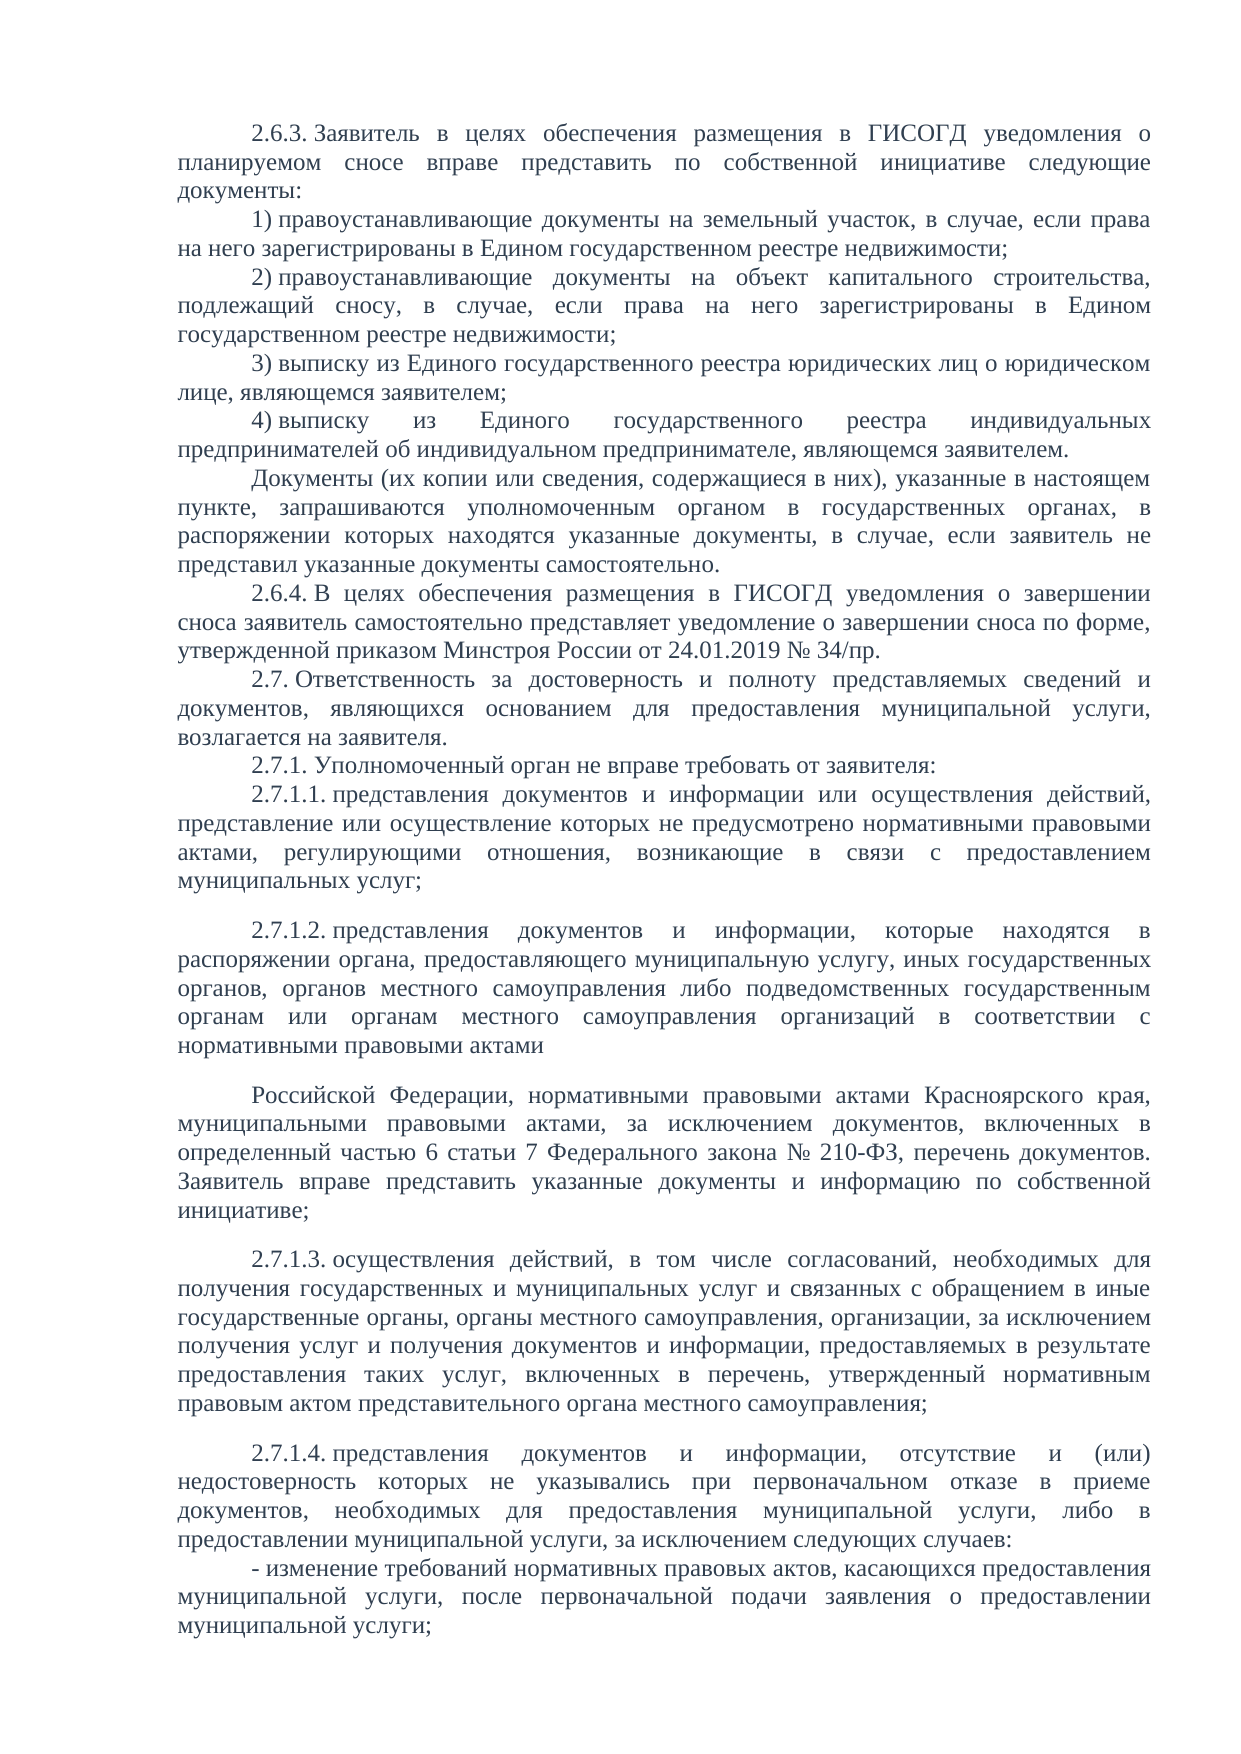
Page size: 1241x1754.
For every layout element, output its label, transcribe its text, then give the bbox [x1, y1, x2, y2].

text 2.7.1.4. представления документов и информации, отсутствие и (или) недостоверность которых не указывались при первоначальном отказе в приеме документов, необходимых для предоставления муниципальной услуги, либо в предоставлении муниципальной услуги, за исключением следующих случаев: [177, 1438, 1152, 1553]
text 2.7. Ответственность за достоверность и полноту представляемых сведений и документов, являющихся основанием для предоставления муниципальной услуги, возлагается на заявителя. [177, 664, 1152, 751]
text 2) правоустанавливающие документы на объект капитального строительства, подлежащий сносу, в случае, если права на него зарегистрированы в Едином государственном реестре недвижимости; [177, 262, 1152, 348]
text 2.7.1. Уполномоченный орган не вправе требовать от заявителя: [177, 751, 1152, 779]
text 2.7.1.2. представления документов и информации, которые находятся в распоряжении органа, предоставляющего муниципальную услугу, иных государственных органов, органов местного самоуправления либо подведомственных государственным органам или органам местного самоуправления организаций в соответствии с нормативными правовыми актами [177, 915, 1152, 1059]
text 3) выписку из Единого государственного реестра юридических лиц о юридическом лице, являющемся заявителем; [177, 348, 1152, 406]
text 2.7.1.1. представления документов и информации или осуществления действий, представление или осуществление которых не предусмотрено нормативными правовыми актами, регулирующими отношения, возникающие в связи с предоставлением муниципальных услуг; [177, 779, 1152, 894]
text 2.7.1.3. осуществления действий, в том числе согласований, необходимых для получения государственных и муниципальных услуг и связанных с обращением в иные государственные органы, органы местного самоуправления, организации, за исключением получения услуг и получения документов и информации, предоставляемых в результате предоставления таких услуг, включенных в перечень, утвержденный нормативным правовым актом представительного органа местного самоуправления; [177, 1244, 1152, 1417]
text - изменение требований нормативных правовых актов, касающихся предоставления муниципальной услуги, после первоначальной подачи заявления о предоставлении муниципальной услуги; [177, 1553, 1152, 1639]
text 1) правоустанавливающие документы на земельный участок, в случае, если права на него зарегистрированы в Едином государственном реестре недвижимости; [177, 204, 1152, 262]
text 2.6.3. Заявитель в целях обеспечения размещения в ГИСОГД уведомления о планируемом сносе вправе представить по собственной инициативе следующие документы: [177, 118, 1152, 204]
text Документы (их копии или сведения, содержащиеся в них), указанные в настоящем пункте, запрашиваются уполномоченным органом в государственных органах, в распоряжении которых находятся указанные документы, в случае, если заявитель не представил указанные документы самостоятельно. [177, 463, 1152, 578]
text Российской Федерации, нормативными правовыми актами Красноярского края, муниципальными правовыми актами, за исключением документов, включенных в определенный частью 6 статьи 7 Федерального закона № 210-ФЗ, перечень документов. Заявитель вправе представить указанные документы и информацию по собственной инициативе; [177, 1080, 1152, 1223]
text 2.6.4. В целях обеспечения размещения в ГИСОГД уведомления о завершении сноса заявитель самостоятельно представляет уведомление о завершении сноса по форме, утвержденной приказом Минстроя России от 24.01.2019 № 34/пр. [177, 578, 1152, 664]
text 4) выписку из Единого государственного реестра индивидуальных предпринимателей об индивидуальном предпринимателе, являющемся заявителем. [177, 406, 1152, 463]
